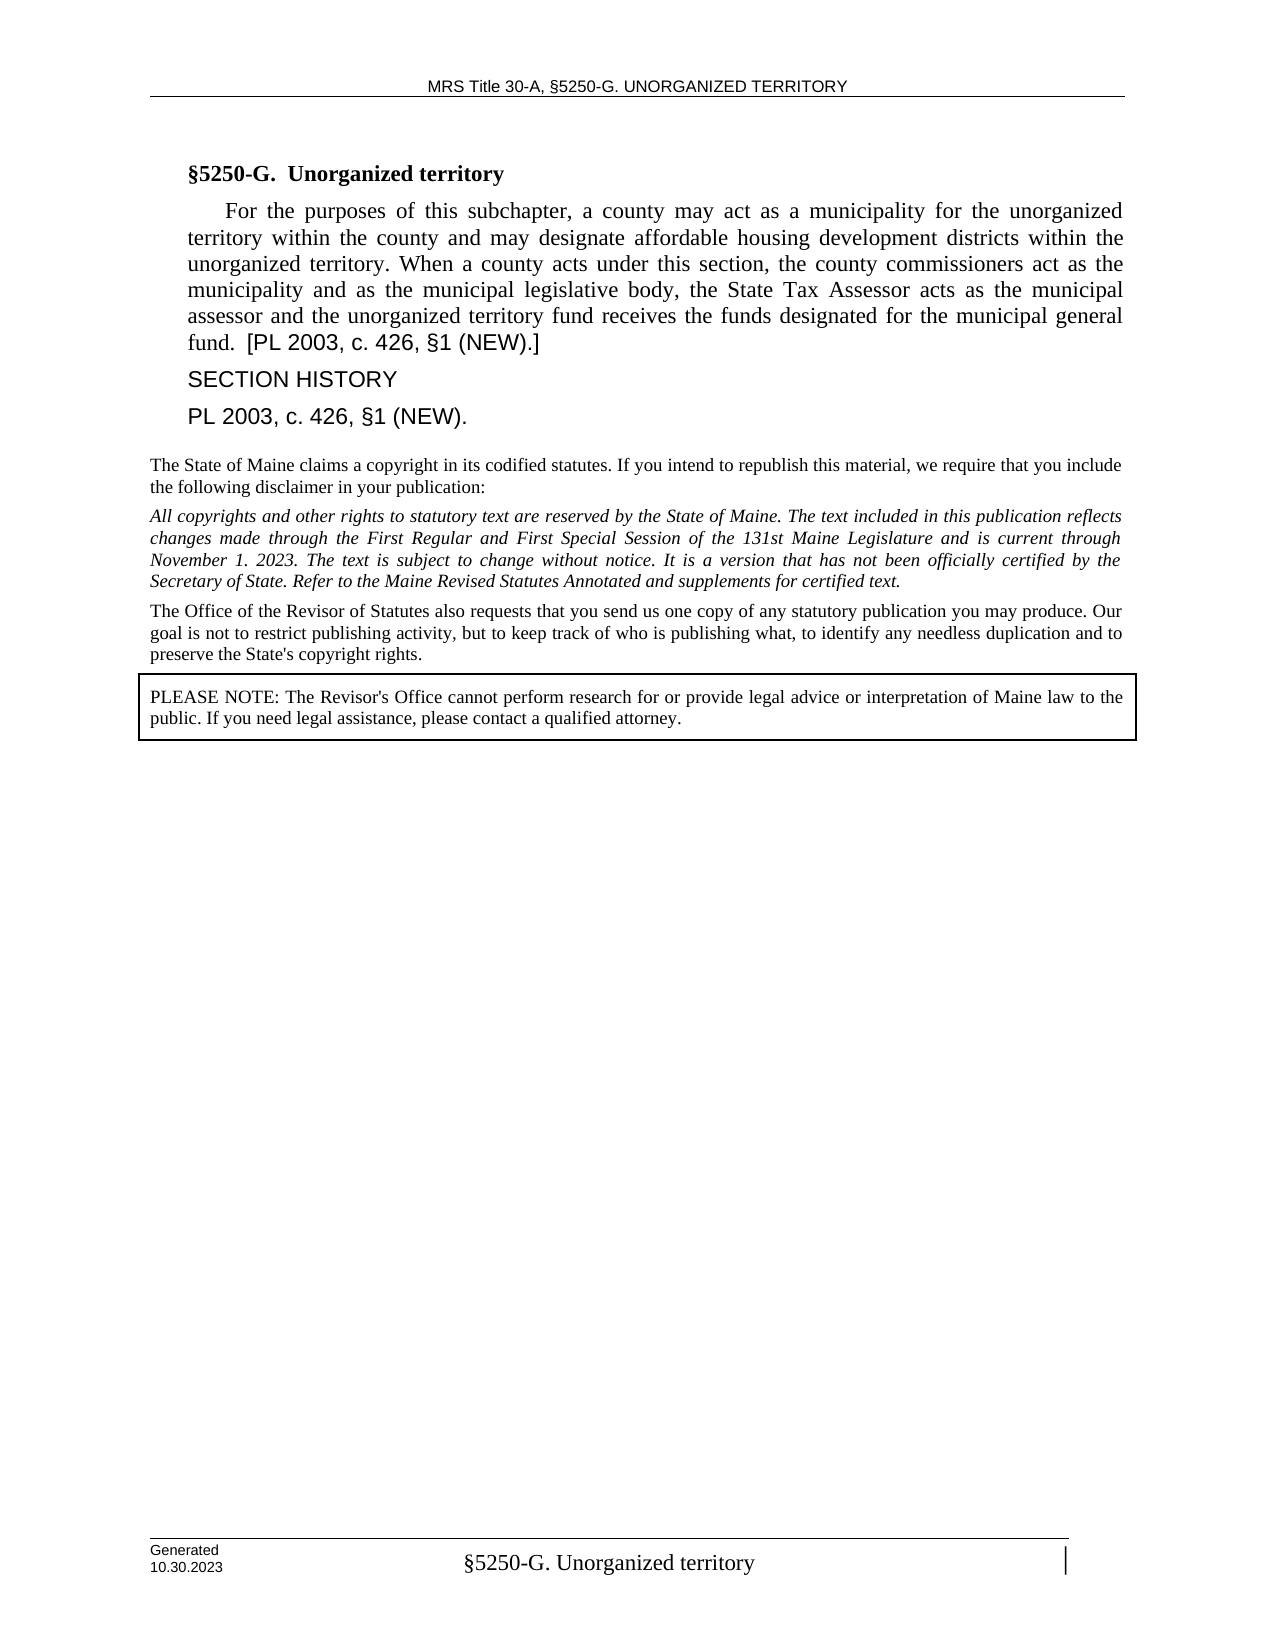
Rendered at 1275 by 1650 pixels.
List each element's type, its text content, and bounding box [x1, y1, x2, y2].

text For the purposes of this subchapter, a county may act as a municipality for the unorganized territory within the county and may designate affordable housing development districts within the unorganized territory. When a county acts under this section, the county commissioners act as the municipality and as the municipal legislative body, the State Tax Assessor acts as the municipal assessor and the unorganized territory fund receives the funds designated for the municipal general fund. [PL 2003, c. 426, §1 (NEW).] [187, 197, 1125, 355]
text All copyrights and other rights to statutory text are reserved by the State of Maine. The text included in this publication reflects changes made through the First Regular and First Special Session of the 131st Maine Legislature and is current through November 1. 2023 . The text is subject to change without notice. It is a version that has not been officially certified by the Secretary of State. Refer to the Maine Revised Statutes Annotated and supplements for certified text. [150, 505, 1125, 592]
text PL 2003, c. 426, §1 (NEW). [187, 403, 1125, 429]
text The Office of the Revisor of Statutes also requests that you send us one copy of any statutory publication you may produce. Our goal is not to restrict publishing activity, but to keep track of who is publishing what, to identify any needless duplication and to preserve the State's copyright rights. [150, 600, 1125, 665]
text §5250-G. Unorganized territory [187, 160, 1125, 187]
text SECTION HISTORY [187, 366, 1125, 392]
text PLEASE NOTE: The Revisor's Office cannot perform research for or provide legal advice or interpretation of Maine law to the public. If you need legal assistance, please contact a qualified attorney. [140, 675, 1135, 739]
text The State of Maine claims a copyright in its codified statutes. If you intend to republish this material, we require that you include the following disclaimer in your publication: [150, 454, 1125, 497]
